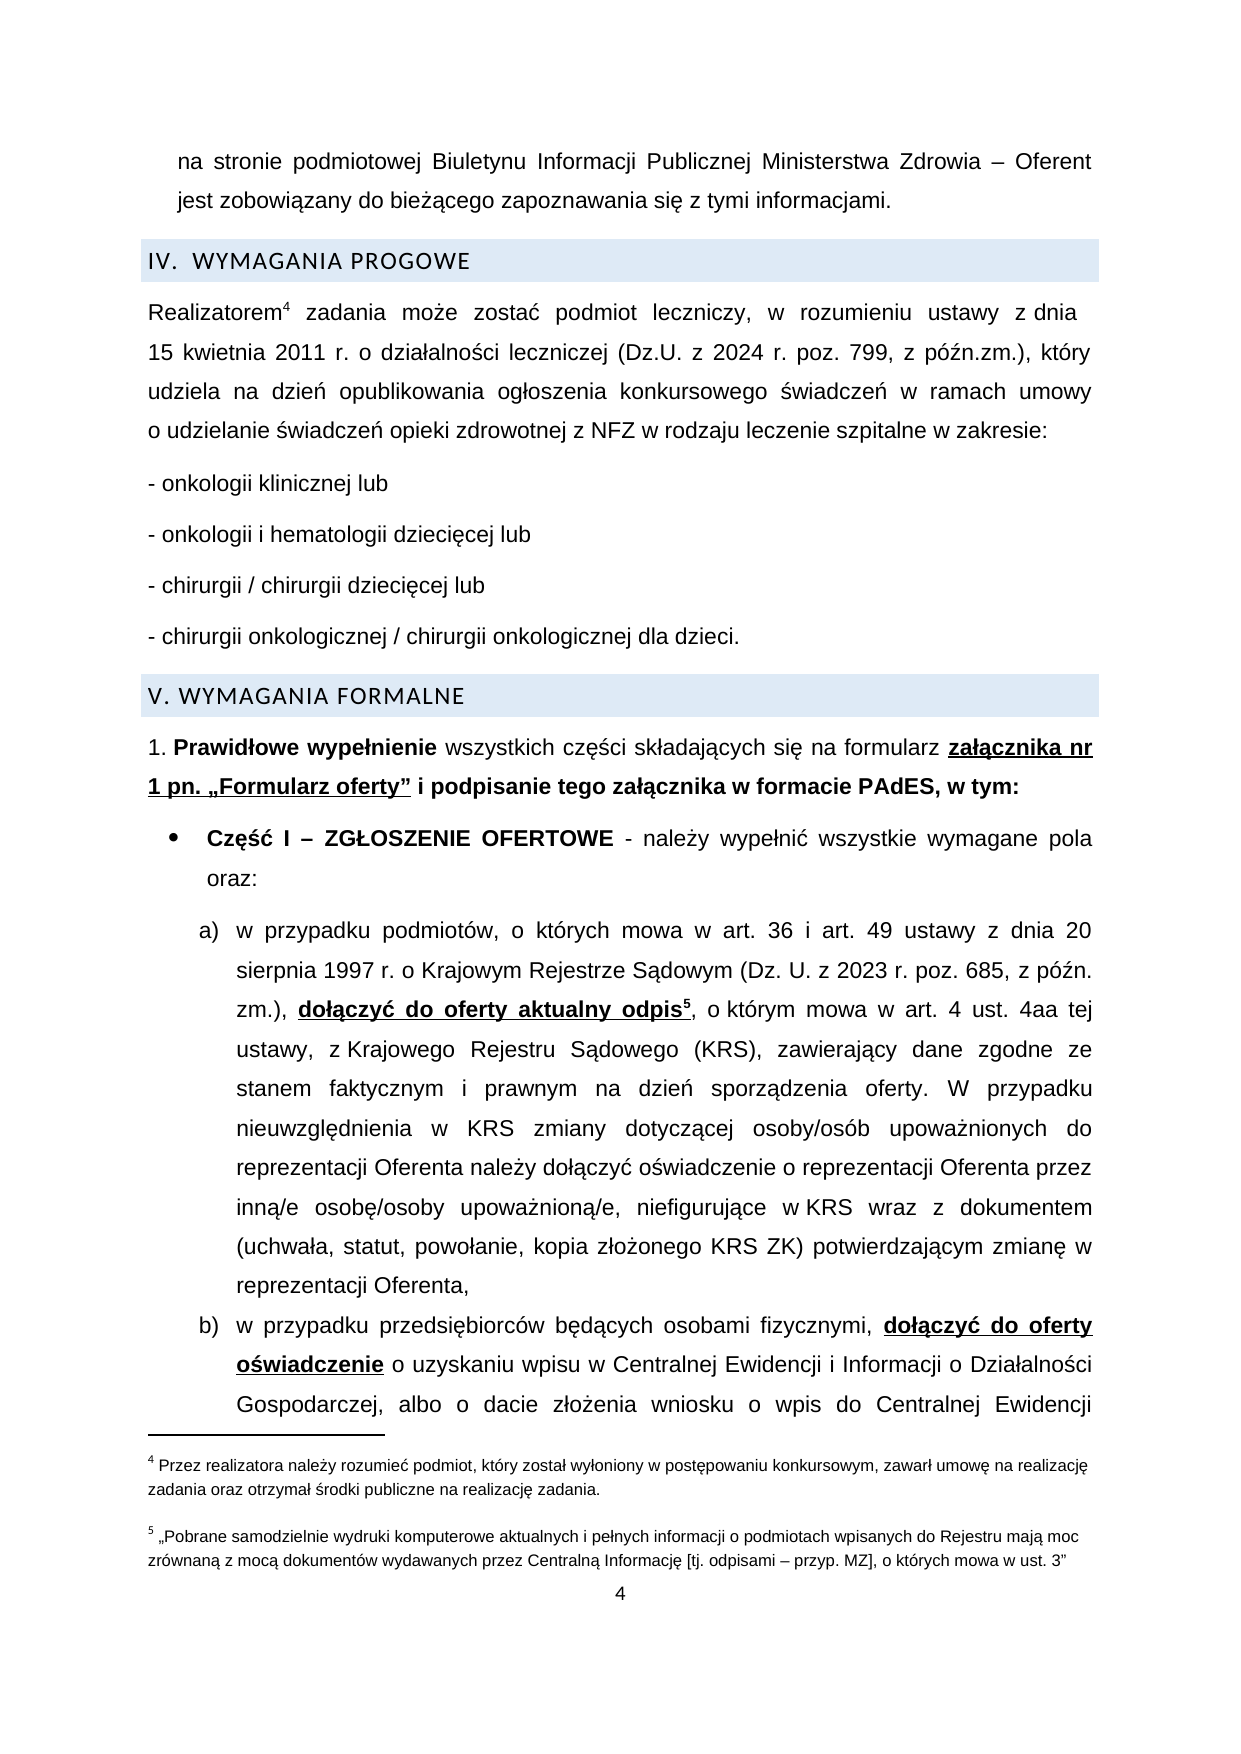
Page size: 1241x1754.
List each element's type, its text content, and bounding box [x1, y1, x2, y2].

list Prawidłowe wypełnienie wszystkich części składających się na formularz załącznika nr 1 pn. „Formularz oferty” i podpisanie tego załącznika w formacie PAdES, w tym: [148, 734, 1093, 799]
text Realizatorem zadania może zostać podmiot leczniczy, w rozumieniu ustawy z dnia 15 kwietnia 2011 r. o działalności leczniczej (Dz.U. z 2024 r. poz. 799, z późn.zm.), który udziela na dzień opublikowania ogłoszenia konkursowego świadczeń w ramach umowy o udzielanie świadczeń opieki zdrowotnej z NFZ w rodzaju leczenie szpitalne w zakresie: [148, 299, 1093, 444]
text - onkologii klinicznej lub [148, 469, 1093, 496]
text - chirurgii onkologicznej / chirurgii onkologicznej dla dzieci. [148, 623, 1093, 649]
list w przypadku podmiotów, o których mowa w art. 36 i art. 49 ustawy z dnia 20 sierpnia 1997 r. o Krajowym Rejestrze Sądowym (Dz. U. z 2023 r. poz. 685, z późn. zm.), dołączyć do oferty aktualny odpis, o którym mowa w art. 4 ust. 4aa tej ustawy, z Krajowego Rejestru Sądowego (KRS), zawierający dane zgodne ze stanem faktycznym i prawnym na dzień sporządzenia oferty. W przypadku nieuwzględnienia w KRS zmiany dotyczącej osoby/osób upoważnionych do reprezentacji Oferenta należy dołączyć oświadczenie o reprezentacji Oferenta przez inną/e osobę/osoby upoważnioną/e, niefigurujące w KRS wraz z dokumentem (uchwała, statut, powołanie, kopia złożonego KRS ZK) potwierdzającym zmianę w reprezentacji Oferenta, [199, 917, 1093, 1299]
text - chirurgii / chirurgii dziecięcej lub [148, 572, 1093, 598]
list Część I – ZGŁOSZENIE OFERTOWE - należy wypełnić wszystkie wymagane pola oraz: [169, 825, 1093, 891]
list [148, 148, 1093, 213]
subtitle V. WYMAGAnia FORMALNe [148, 680, 1093, 710]
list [199, 1312, 1093, 1417]
subtitle WYMAGAnia PROGOWe [148, 245, 1093, 276]
text - onkologii i hematologii dziecięcej lub [148, 521, 1093, 547]
